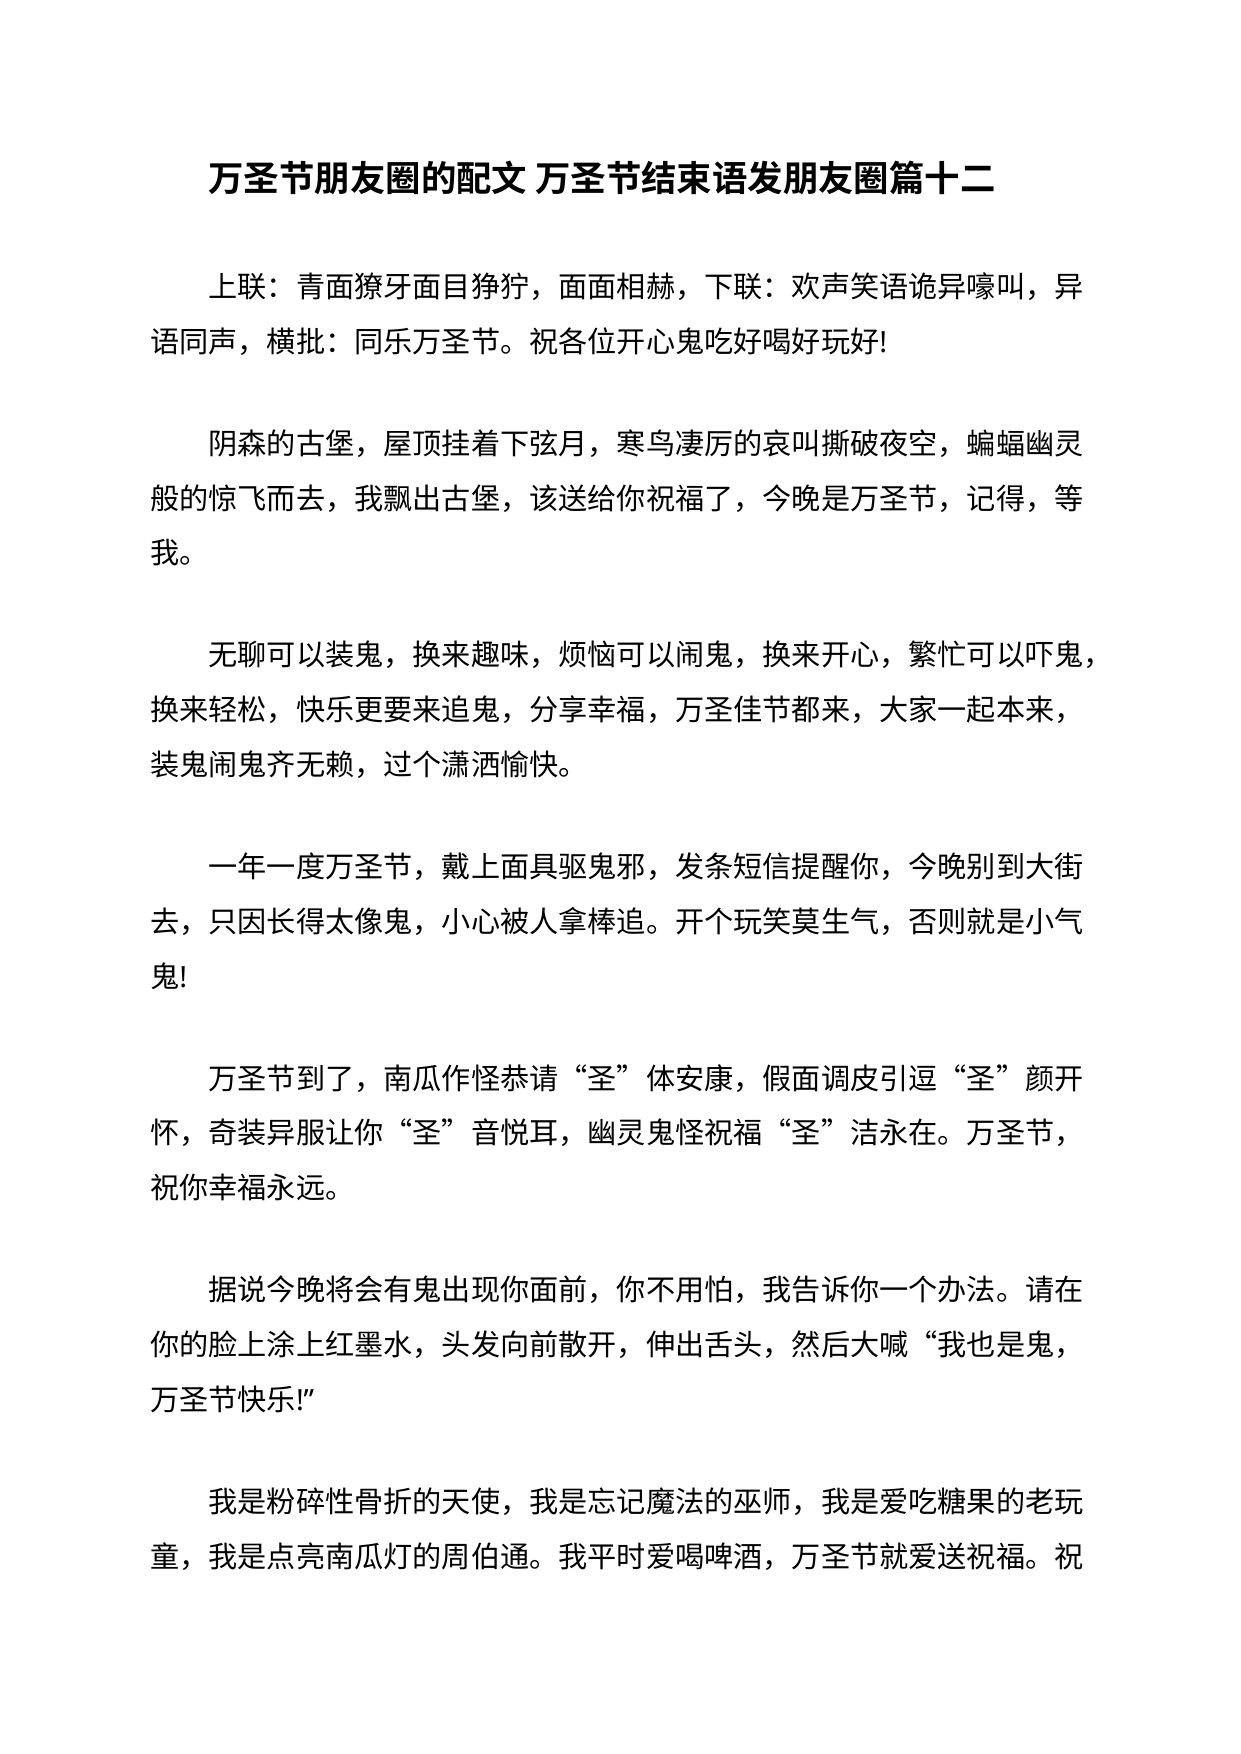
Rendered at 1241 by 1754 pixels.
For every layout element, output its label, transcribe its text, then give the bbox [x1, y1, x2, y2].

text 据说今晚将会有鬼出现你面前，你不用怕，我告诉你一个办法。请在你的脸上涂上红墨水，头发向前散开，伸出舌头，然后大喊“我也是鬼，万圣节快乐!” [150, 1267, 1090, 1419]
text 阴森的古堡，屋顶挂着下弦月，寒鸟凄厉的哀叫撕破夜空，蝙蝠幽灵般的惊飞而去，我飘出古堡，该送给你祝福了，今晚是万圣节，记得，等我。 [150, 420, 1090, 572]
text 上联：青面獠牙面目狰狞，面面相赫，下联：欢声笑语诡异嚎叫，异语同声，横批：同乐万圣节。祝各位开心鬼吃好喝好玩好! [150, 263, 1090, 361]
text 一年一度万圣节，戴上面具驱鬼邪，发条短信提醒你，今晚别到大街去，只因长得太像鬼，小心被人拿棒追。开个玩笑莫生气，否则就是小气鬼! [150, 843, 1090, 996]
text 无聊可以装鬼，换来趣味，烦恼可以闹鬼，换来开心，繁忙可以吓鬼，换来轻松，快乐更要来追鬼，分享幸福，万圣佳节都来，大家一起本来，装鬼闹鬼齐无赖，过个潇洒愉快。 [150, 632, 1090, 784]
text 万圣节到了，南瓜作怪恭请“圣”体安康，假面调皮引逗“圣”颜开怀，奇装异服让你“圣”音悦耳，幽灵鬼怪祝福“圣”洁永在。万圣节，祝你幸福永远。 [150, 1055, 1090, 1207]
text 万圣节朋友圈的配文 万圣节结束语发朋友圈篇十二 [150, 150, 1090, 201]
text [150, 1478, 1090, 1576]
